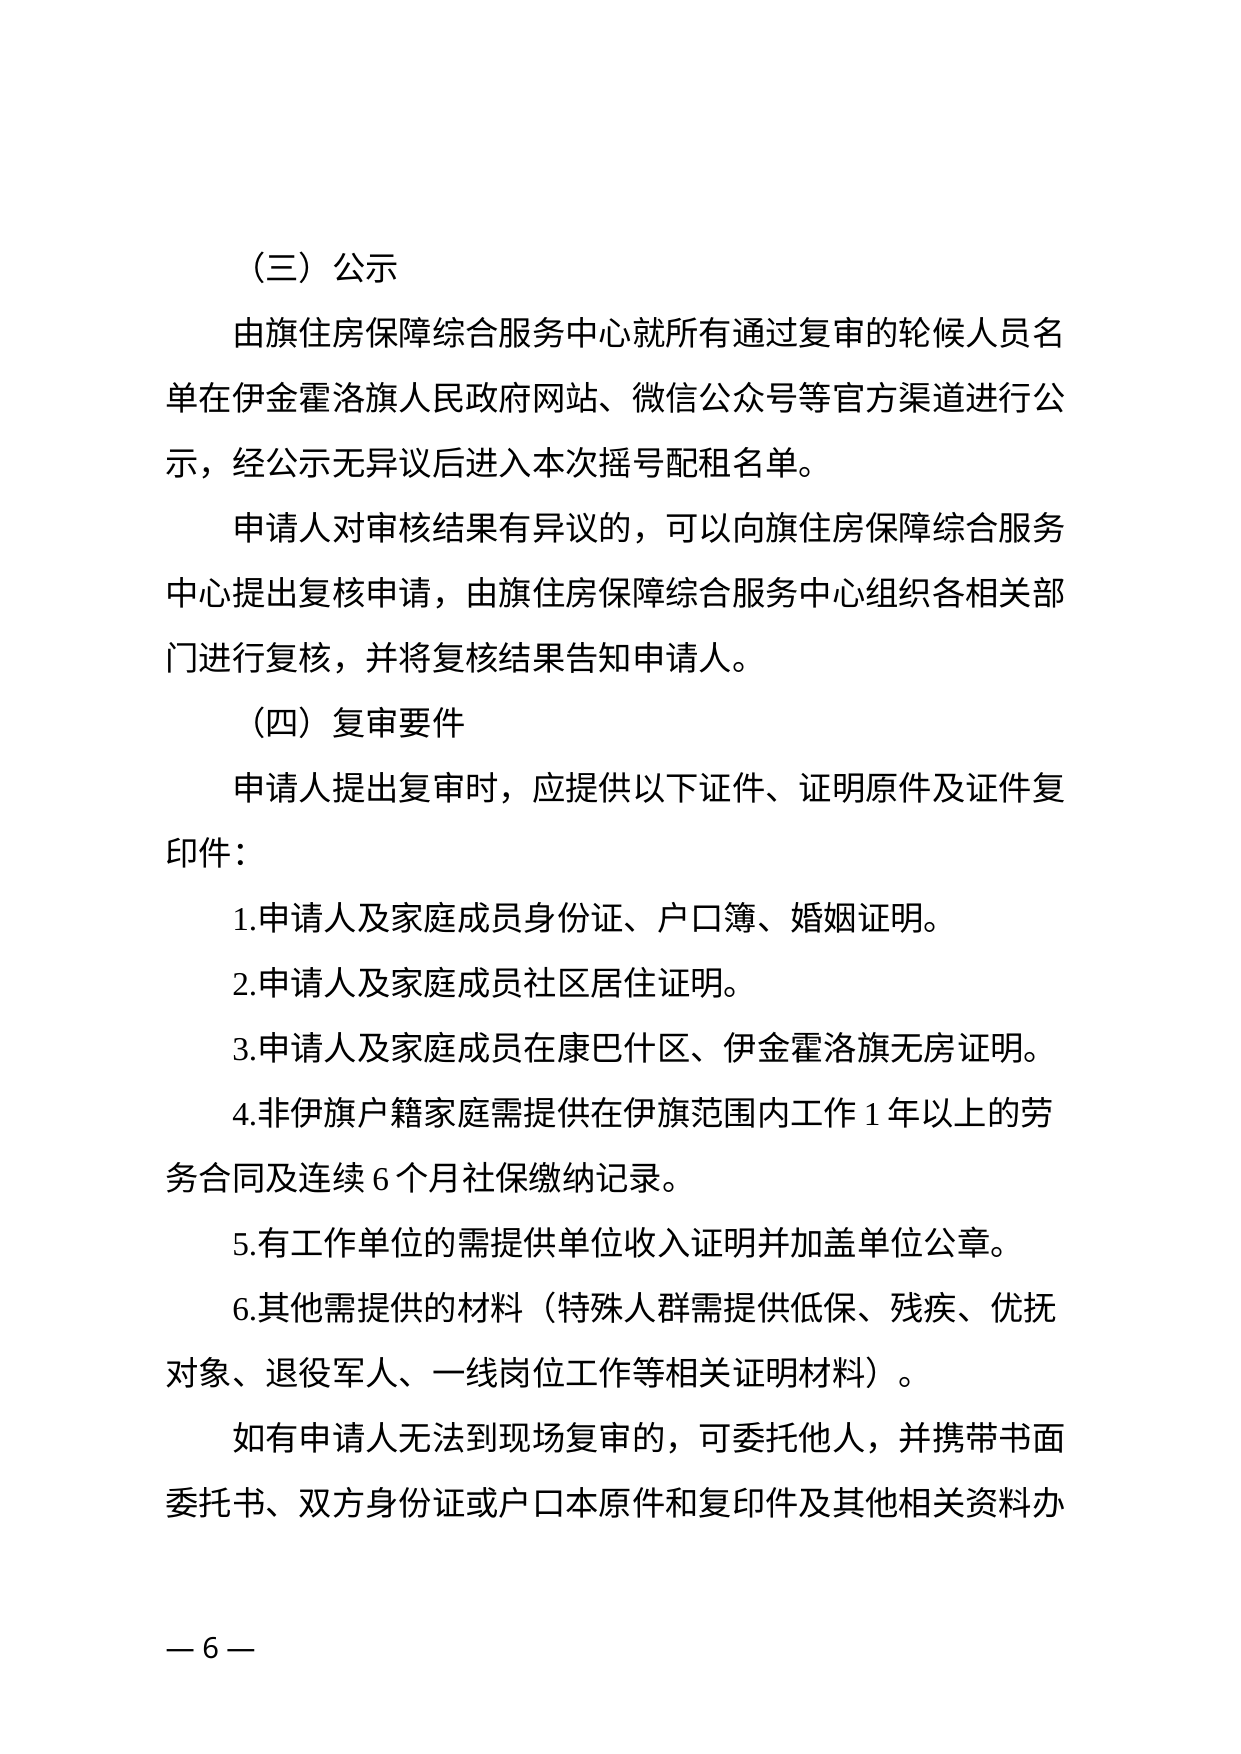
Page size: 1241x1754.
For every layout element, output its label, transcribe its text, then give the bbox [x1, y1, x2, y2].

text （四）复审要件 [165, 688, 1087, 753]
text 1.申请人及家庭成员身份证、户口簿、婚姻证明。 [165, 883, 1087, 948]
text 4.非伊旗户籍家庭需提供在伊旗范围内工作1年以上的劳务合同及连续6个月社保缴纳记录。 [165, 1078, 1087, 1208]
text 2.申请人及家庭成员社区居住证明。 [165, 948, 1087, 1013]
text 3.申请人及家庭成员在康巴什区、伊金霍洛旗无房证明。 [165, 1013, 1087, 1078]
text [165, 1403, 1087, 1533]
text 由旗住房保障综合服务中心就所有通过复审的轮候人员名单在伊金霍洛旗人民政府网站、微信公众号等官方渠道进行公示，经公示无异议后进入本次摇号配租名单。 [165, 298, 1087, 493]
text （三）公示 [165, 233, 1087, 298]
text 申请人提出复审时，应提供以下证件、证明原件及证件复印件： [165, 753, 1087, 883]
text 5.有工作单位的需提供单位收入证明并加盖单位公章。 [165, 1208, 1087, 1273]
text 申请人对审核结果有异议的，可以向旗住房保障综合服务中心提出复核申请，由旗住房保障综合服务中心组织各相关部门进行复核，并将复核结果告知申请人。 [165, 493, 1087, 688]
text 6.其他需提供的材料（特殊人群需提供低保、残疾、优抚对象、退役军人、一线岗位工作等相关证明材料）。 [165, 1273, 1087, 1403]
